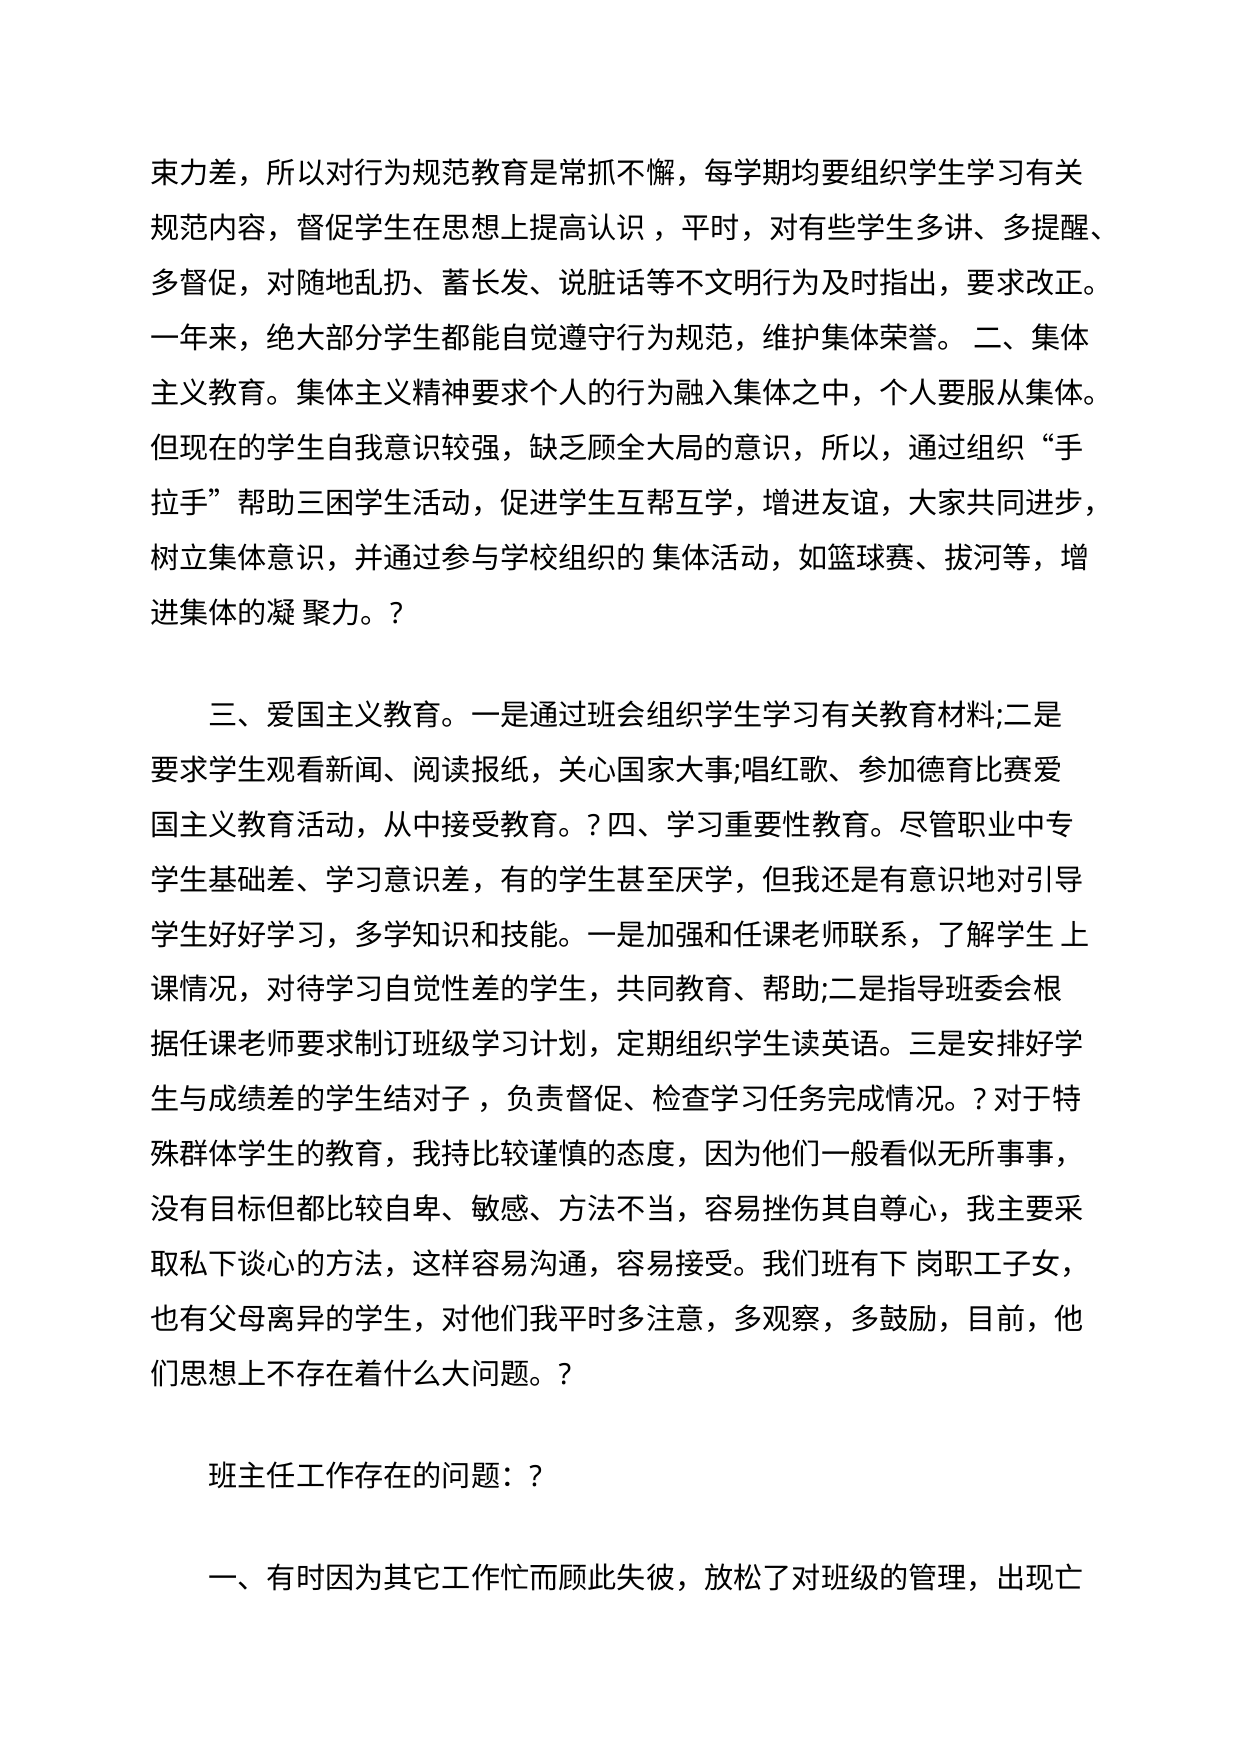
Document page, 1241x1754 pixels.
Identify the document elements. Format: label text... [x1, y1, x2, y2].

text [150, 1554, 1090, 1597]
text 三、爱国主义教育。一是通过班会组织学生学习有关教育材料;二是要求学生观看新闻、阅读报纸，关心国家大事;唱红歌、参加德育比赛爱国主义教育活动，从中接受教育。? 四、学习重要性教育。尽管职业中专学生基础差、学习意识差，有的学生甚至厌学，但我还是有意识地对引导学生好好学习，多学知识和技能。一是加强和任课老师联系，了解学生 上课情况，对待学习自觉性差的学生，共同教育、帮助;二是指导班委会根据任课老师要求制订班级学习计划，定期组织学生读英语。三是安排好学生与成绩差的学生结对子 ，负责督促、检查学习任务完成情况。? 对于特殊群体学生的教育，我持比较谨慎的态度，因为他们一般看似无所事事，没有目标但都比较自卑、敏感、方法不当，容易挫伤其自尊心，我主要采取私下谈心的方法，这样容易沟通，容易接受。我们班有下 岗职工子女，也有父母离异的学生，对他们我平时多注意，多观察，多鼓励，目前，他们思想上不存在着什么大问题。? [150, 691, 1090, 1393]
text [150, 150, 1090, 632]
text 班主任工作存在的问题：? [150, 1452, 1090, 1495]
